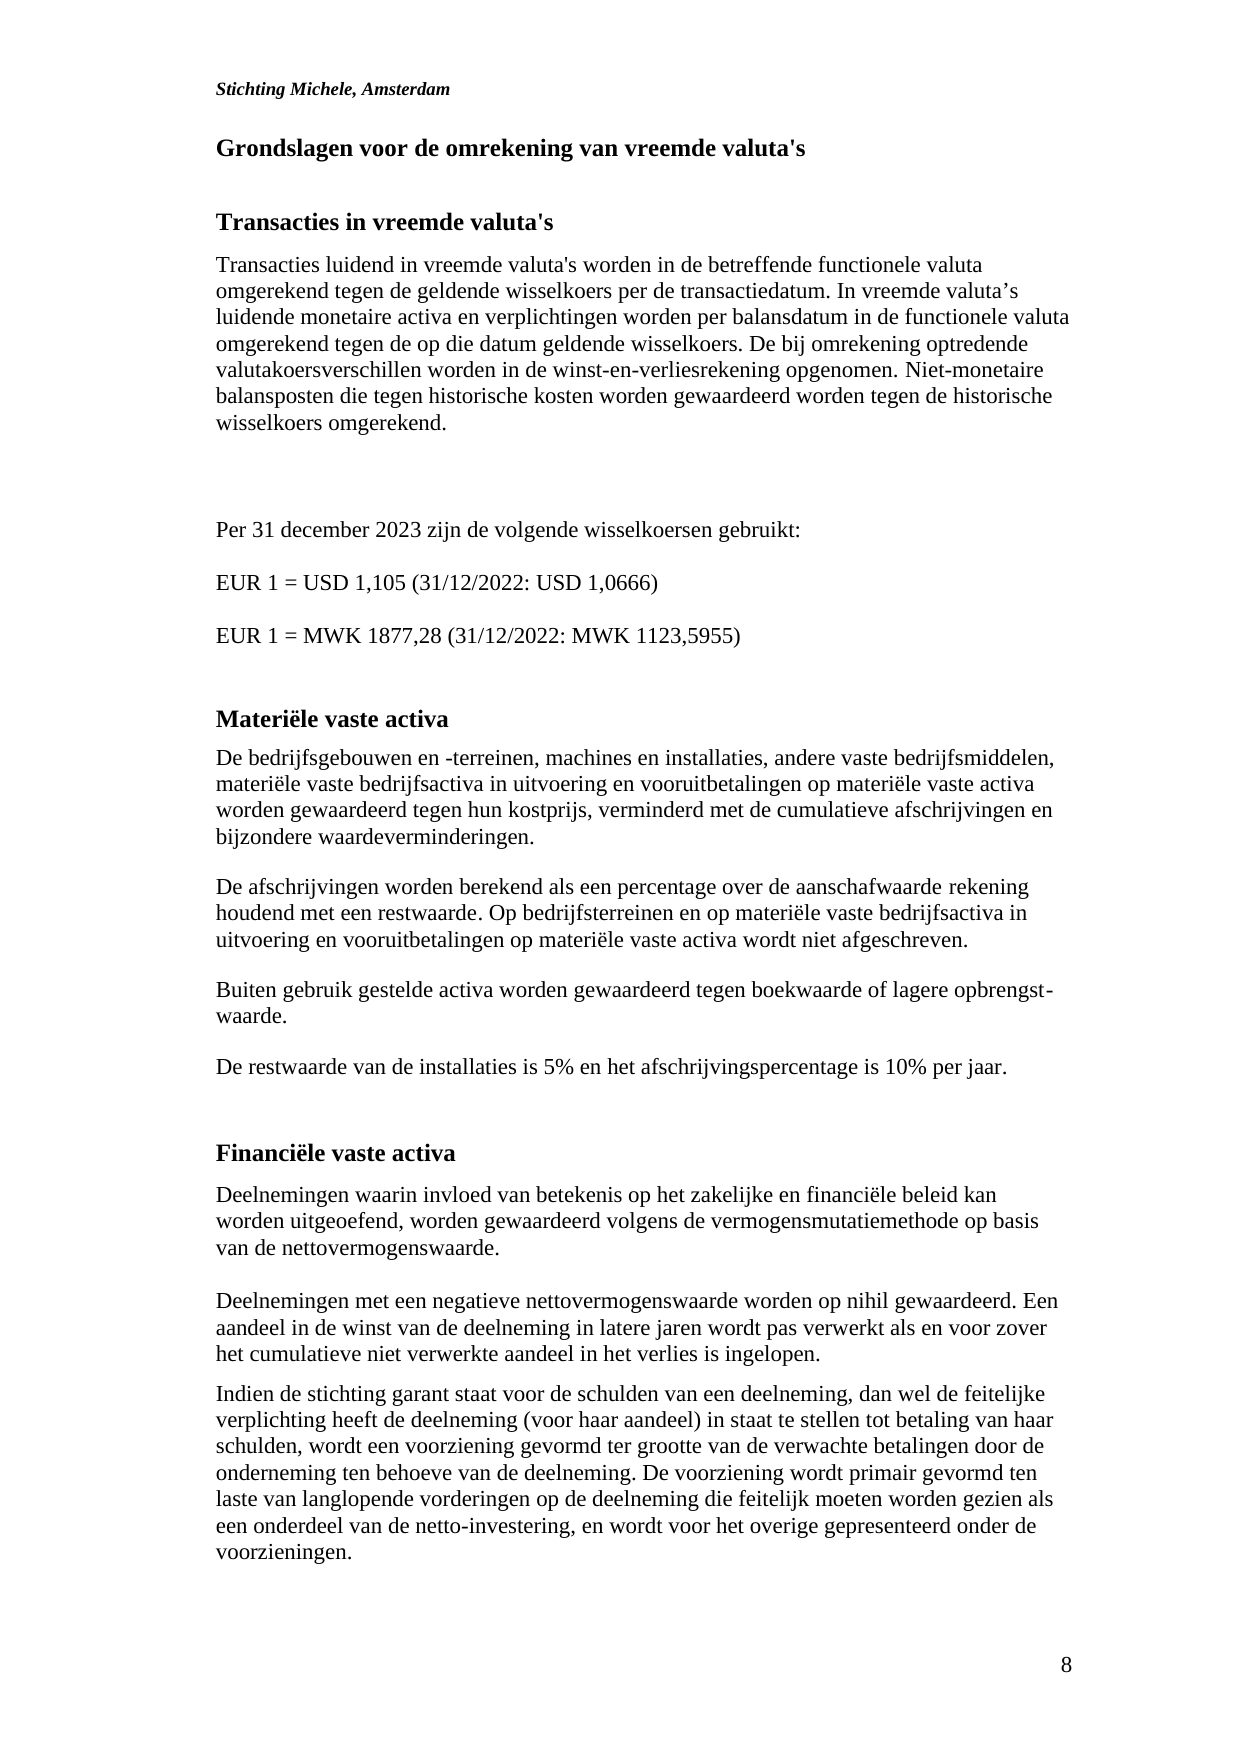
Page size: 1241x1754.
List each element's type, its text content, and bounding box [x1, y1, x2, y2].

text Buiten gebruik gestelde activa worden gewaardeerd tegen boekwaarde of lagere opbrengstwaarde. [216, 976, 1072, 1029]
subtitle Materiële vaste activa [216, 704, 1072, 733]
text De restwaarde van de installaties is 5% en het afschrijvingspercentage is 10% per jaar. [216, 1053, 1072, 1079]
text EUR 1 = MWK 1877,28 (31/12/2022: MWK 1123,5955) [216, 622, 1072, 649]
text De bedrijfsgebouwen en -terreinen, machines en installaties, andere vaste bedrijfsmiddelen, materiële vaste bedrijfsactiva in uitvoering en vooruitbetalingen op materiële vaste activa worden gewaardeerd tegen hun kostprijs, verminderd met de cumulatieve afschrijvingen en bijzondere waardeverminderingen. [216, 744, 1072, 849]
text Deelnemingen waarin invloed van betekenis op het zakelijke en financiële beleid kan worden uitgeoefend, worden gewaardeerd volgens de vermogensmutatiemethode op basis van de nettovermogenswaarde. [216, 1181, 1072, 1260]
text Indien de stichting garant staat voor de schulden van een deelneming, dan wel de feitelijke verplichting heeft de deelneming (voor haar aandeel) in staat te stellen tot betaling van haar schulden, wordt een voorziening gevormd ter grootte van de verwachte betalingen door de onderneming ten behoeve van de deelneming. De voorziening wordt primair gevormd ten laste van langlopende vorderingen op de deelneming die feitelijk moeten worden gezien als een onderdeel van de netto-investering, en wordt voor het overige gepresenteerd onder de voorzieningen. [216, 1380, 1072, 1564]
text Transacties luidend in vreemde valuta's worden in de betreffende functionele valuta omgerekend tegen de geldende wisselkoers per de transactiedatum. In vreemde valuta’s luidende monetaire activa en verplichtingen worden per balansdatum in de functionele valuta omgerekend tegen de op die datum geldende wisselkoers. De bij omrekening optredende valutakoersverschillen worden in de winst-en-verliesrekening opgenomen. Niet-monetaire balansposten die tegen historische kosten worden gewaardeerd worden tegen de historische wisselkoers omgerekend. [216, 251, 1072, 435]
text De afschrijvingen worden berekend als een percentage over de aanschafwaarde rekening houdend met een restwaarde. Op bedrijfsterreinen en op materiële vaste bedrijfsactiva in uitvoering en vooruitbetalingen op materiële vaste activa wordt niet afgeschreven. [216, 873, 1072, 952]
subtitle Transacties in vreemde valuta's [216, 204, 1072, 237]
text Deelnemingen met een negatieve nettovermogenswaarde worden op nihil gewaardeerd. Een aandeel in de winst van de deelneming in latere jaren wordt pas verwerkt als en voor zover het cumulatieve niet verwerkte aandeel in het verlies is ingelopen. [216, 1287, 1072, 1366]
text Per 31 december 2023 zijn de volgende wisselkoersen gebruikt: [216, 516, 1072, 542]
text EUR 1 = USD 1,105 (31/12/2022: USD 1,0666) [216, 569, 1072, 595]
subtitle Grondslagen voor de omrekening van vreemde valuta's [216, 133, 1072, 162]
subtitle Financiële vaste activa [216, 1134, 1072, 1168]
